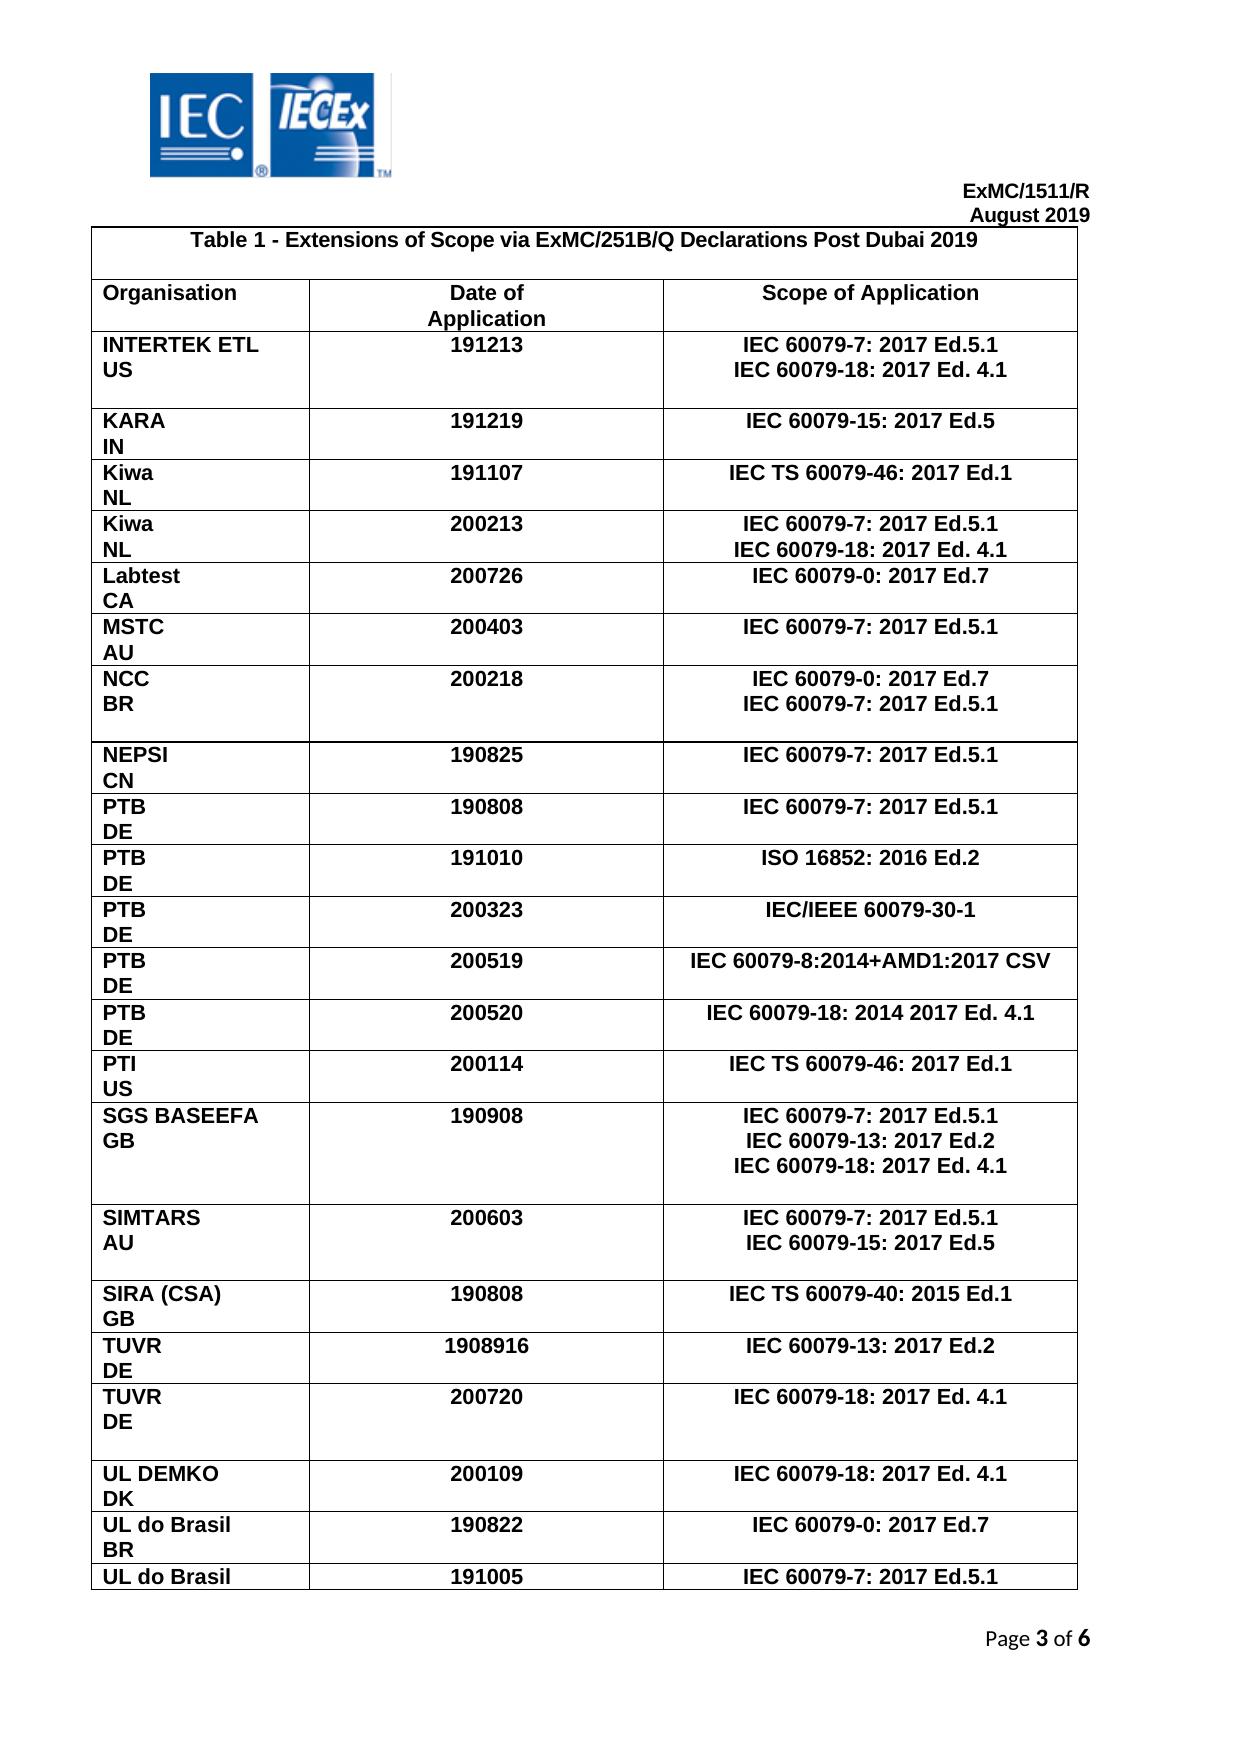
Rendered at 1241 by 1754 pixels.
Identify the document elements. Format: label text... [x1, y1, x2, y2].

table_cell IEC 60079-18: 2014 2017 Ed. 4.1 [664, 1000, 1077, 1050]
table_cell IEC 60079-0: 2017 Ed.7 IEC 60079-7: 2017 Ed.5.1 [664, 666, 1077, 741]
table_cell IEC TS 60079-46: 2017 Ed.1 [664, 460, 1077, 510]
table_cell 190808 [310, 1281, 663, 1332]
table_cell Date of Application [310, 280, 663, 331]
table_cell IEC 60079-13: 2017 Ed.2 [664, 1333, 1077, 1383]
table_cell 191213 [310, 332, 663, 407]
table_cell IEC/IEEE 60079-30-1 [664, 897, 1077, 947]
table_cell IEC 60079-18: 2017 Ed. 4.1 [664, 1461, 1077, 1511]
table_cell IEC 60079-7: 2017 Ed.5.1 IEC 60079-18: 2017 Ed. 4.1 [664, 332, 1077, 407]
table_cell IEC 60079-8:2014+AMD1:2017 CSV [664, 948, 1077, 999]
table_cell TUVR DE [92, 1384, 309, 1460]
table_cell 200109 [310, 1461, 663, 1511]
table_cell 190825 [310, 743, 663, 793]
table_cell 200213 [310, 511, 663, 562]
table_cell UL do Brasil BR [92, 1564, 309, 1589]
table_cell 191219 [310, 409, 663, 459]
table_cell 200720 [310, 1384, 663, 1460]
table_cell NCC BR [92, 666, 309, 741]
table_cell 1908916 [310, 1333, 663, 1383]
table_cell 200114 [310, 1051, 663, 1102]
table_cell Labtest CA [92, 563, 309, 613]
table_cell 190822 [310, 1512, 663, 1563]
table_cell TUVR DE [92, 1333, 309, 1383]
table_cell UL do Brasil BR [92, 1512, 309, 1563]
table_cell PTI US [92, 1051, 309, 1102]
table_cell IEC 60079-0: 2017 Ed.7 [664, 563, 1077, 613]
table_cell SIMTARS AU [92, 1205, 309, 1280]
table_cell IEC TS 60079-46: 2017 Ed.1 [664, 1051, 1077, 1102]
table_cell 200519 [310, 948, 663, 999]
table_cell 191010 [310, 845, 663, 896]
table_cell 191005 [310, 1564, 663, 1589]
table_cell ISO 16852: 2016 Ed.2 [664, 845, 1077, 896]
table_cell 190908 [310, 1103, 663, 1203]
table_cell IEC 60079-7: 2017 Ed.5.1 IEC 60079-15: 2017 Ed.5 IEC 60079-18: 2017 Ed. 4.1 [664, 1564, 1077, 1589]
table_cell IEC 60079-0: 2017 Ed.7 [664, 1512, 1077, 1563]
table_cell SGS BASEEFA GB [92, 1103, 309, 1203]
table_cell 200726 [310, 563, 663, 613]
table_cell 200520 [310, 1000, 663, 1050]
table_cell NEPSI CN [92, 743, 309, 793]
table_cell PTB DE [92, 845, 309, 896]
table_cell IEC 60079-15: 2017 Ed.5 [664, 409, 1077, 459]
table_cell 200403 [310, 614, 663, 665]
table_cell PTB DE [92, 948, 309, 999]
table_cell 190808 [310, 794, 663, 844]
table_cell SIRA (CSA) GB [92, 1281, 309, 1332]
table_cell MSTC AU [92, 614, 309, 665]
table_cell Scope of Application [664, 280, 1077, 331]
table_cell INTERTEK ETL US [92, 332, 309, 407]
table_cell IEC 60079-7: 2017 Ed.5.1 [664, 794, 1077, 844]
table_cell Kiwa NL [92, 511, 309, 562]
table_cell PTB DE [92, 794, 309, 844]
table_cell UL DEMKO DK [92, 1461, 309, 1511]
table_cell 191107 [310, 460, 663, 510]
table_cell IEC 60079-7: 2017 Ed.5.1 IEC 60079-18: 2017 Ed. 4.1 [664, 511, 1077, 562]
table_cell 200218 [310, 666, 663, 741]
table_cell 200323 [310, 897, 663, 947]
table_cell Organisation [92, 280, 309, 331]
table_cell Kiwa NL [92, 460, 309, 510]
picture [150, 73, 393, 179]
table_cell PTB DE [92, 1000, 309, 1050]
table_cell IEC 60079-18: 2017 Ed. 4.1 [664, 1384, 1077, 1460]
table_cell IEC 60079-7: 2017 Ed.5.1 IEC 60079-13: 2017 Ed.2 IEC 60079-18: 2017 Ed. 4.1 [664, 1103, 1077, 1203]
table_cell 200603 [310, 1205, 663, 1280]
table_cell PTB DE [92, 897, 309, 947]
table_cell KARA IN [92, 409, 309, 459]
table_cell IEC TS 60079-40: 2015 Ed.1 [664, 1281, 1077, 1332]
table_cell IEC 60079-7: 2017 Ed.5.1 IEC 60079-15: 2017 Ed.5 [664, 1205, 1077, 1280]
table_header Table 1 - Extensions of Scope via ExMC/251B/Q Declarations Post Dubai 2019 [92, 228, 1077, 279]
table_cell IEC 60079-7: 2017 Ed.5.1 [664, 743, 1077, 793]
table_cell IEC 60079-7: 2017 Ed.5.1 [664, 614, 1077, 665]
